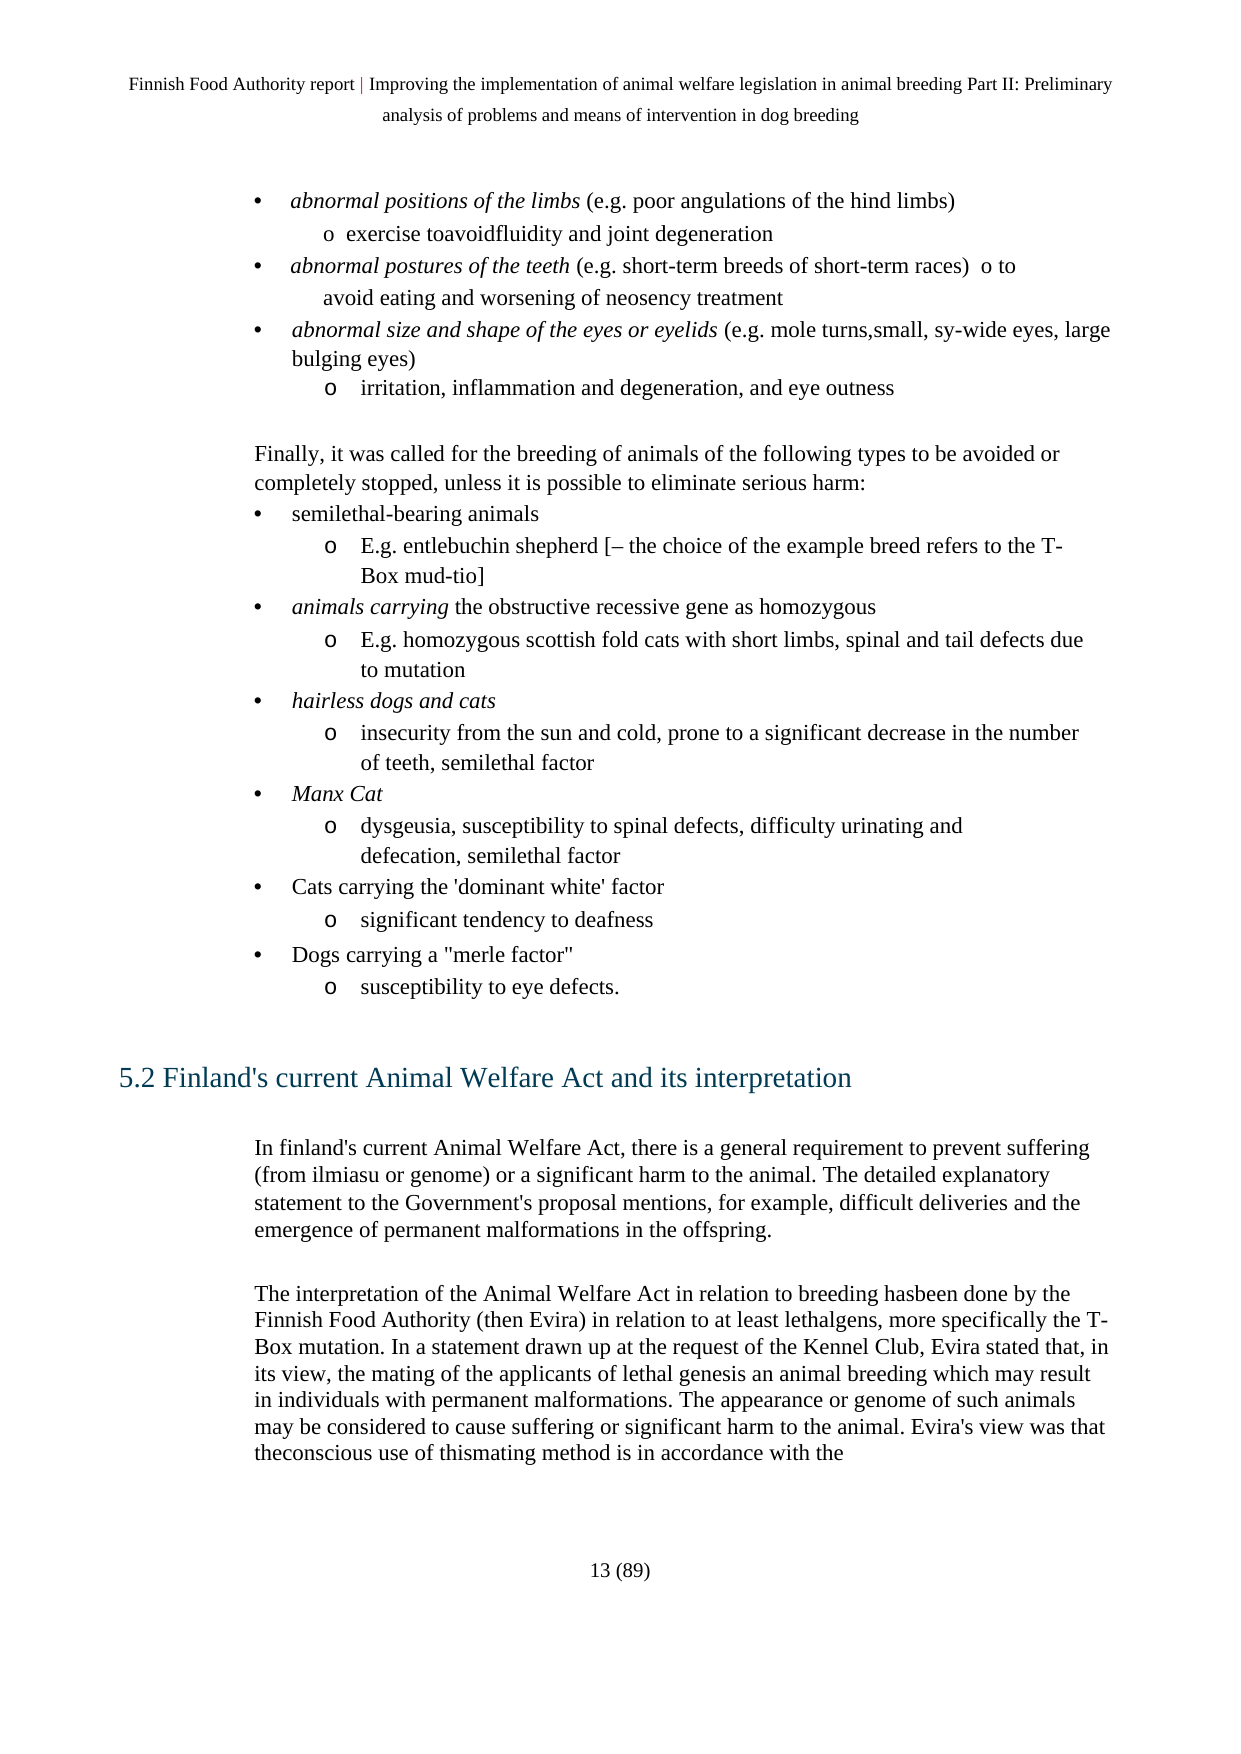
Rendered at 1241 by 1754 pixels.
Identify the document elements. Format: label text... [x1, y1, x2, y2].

list susceptibility to eye defects. [324, 973, 1121, 1002]
list Manx Cat [254, 780, 1121, 806]
text 5.2 Finland's current Animal Welfare Act and its interpretation [119, 1060, 1121, 1093]
list abnormal size and shape of the eyes or eyelids (e.g. mole turns,small, sy-wide eyes, large bulging eyes) [254, 316, 1114, 371]
text 13 (89) [119, 1558, 1121, 1582]
text Finally, it was called for the breeding of animals of the following types to be avoided or completely stopped, unless it is possible to eliminate serious harm: [254, 440, 1121, 495]
list insecurity from the sun and cold, prone to a significant decrease in the number of teeth, semilethal factor [324, 719, 1094, 775]
list significant tendency to deafness [324, 906, 1121, 934]
text Finnish Food Authority report | Improving the implementation of animal welfare legislation in animal breeding Part II: Preliminary analysis of problems and means of intervention in dog breeding [119, 72, 1123, 125]
list semilethal-bearing animals [254, 499, 1121, 526]
list irritation, inflammation and degeneration, and eye outness [324, 374, 1104, 402]
list Cats carrying the 'dominant white' factor [254, 873, 1121, 900]
list hairless dogs and cats [254, 687, 1121, 713]
list Dogs carrying a "merle factor" [254, 941, 1121, 967]
list E.g. entlebuchin shepherd [– the choice of the example breed refers to the T-Box mud-tio] [324, 532, 1081, 588]
list abnormal positions of the limbs (e.g. poor angulations of the hind limbs) o exercise toavoidfluidity and joint degeneration [254, 187, 956, 246]
text In finland's current Animal Welfare Act, there is a general requirement to prevent suffering (from ilmiasu or genome) or a significant harm to the animal. The detailed explanatory statement to the Government's proposal mentions, for example, difficult deliveries and the emergence of permanent malformations in the offspring. [254, 1134, 1110, 1242]
list E.g. homozygous scottish fold cats with short limbs, spinal and tail defects due to mutation [324, 626, 1106, 682]
list animals carrying the obstructive recessive gene as homozygous [254, 593, 1121, 619]
list abnormal postures of the teeth (e.g. short-term breeds of short-term races) o to avoid eating and worsening of neosency treatment [254, 252, 1037, 310]
list dysgeusia, susceptibility to spinal defects, difficulty urinating and defecation, semilethal factor [324, 812, 1064, 869]
text The interpretation of the Animal Welfare Act in relation to breeding hasbeen done by the Finnish Food Authority (then Evira) in relation to at least lethalgens, more specifically the T-Box mutation. In a statement drawn up at the request of the Kennel Club, Evira stated that, in its view, the mating of the applicants of lethal genesis an animal breeding which may result in individuals with permanent malformations. The appearance or genome of such animals may be considered to cause suffering or significant harm to the animal. Evira's view was that theconscious use of thismating method is in accordance with the [254, 1280, 1114, 1466]
